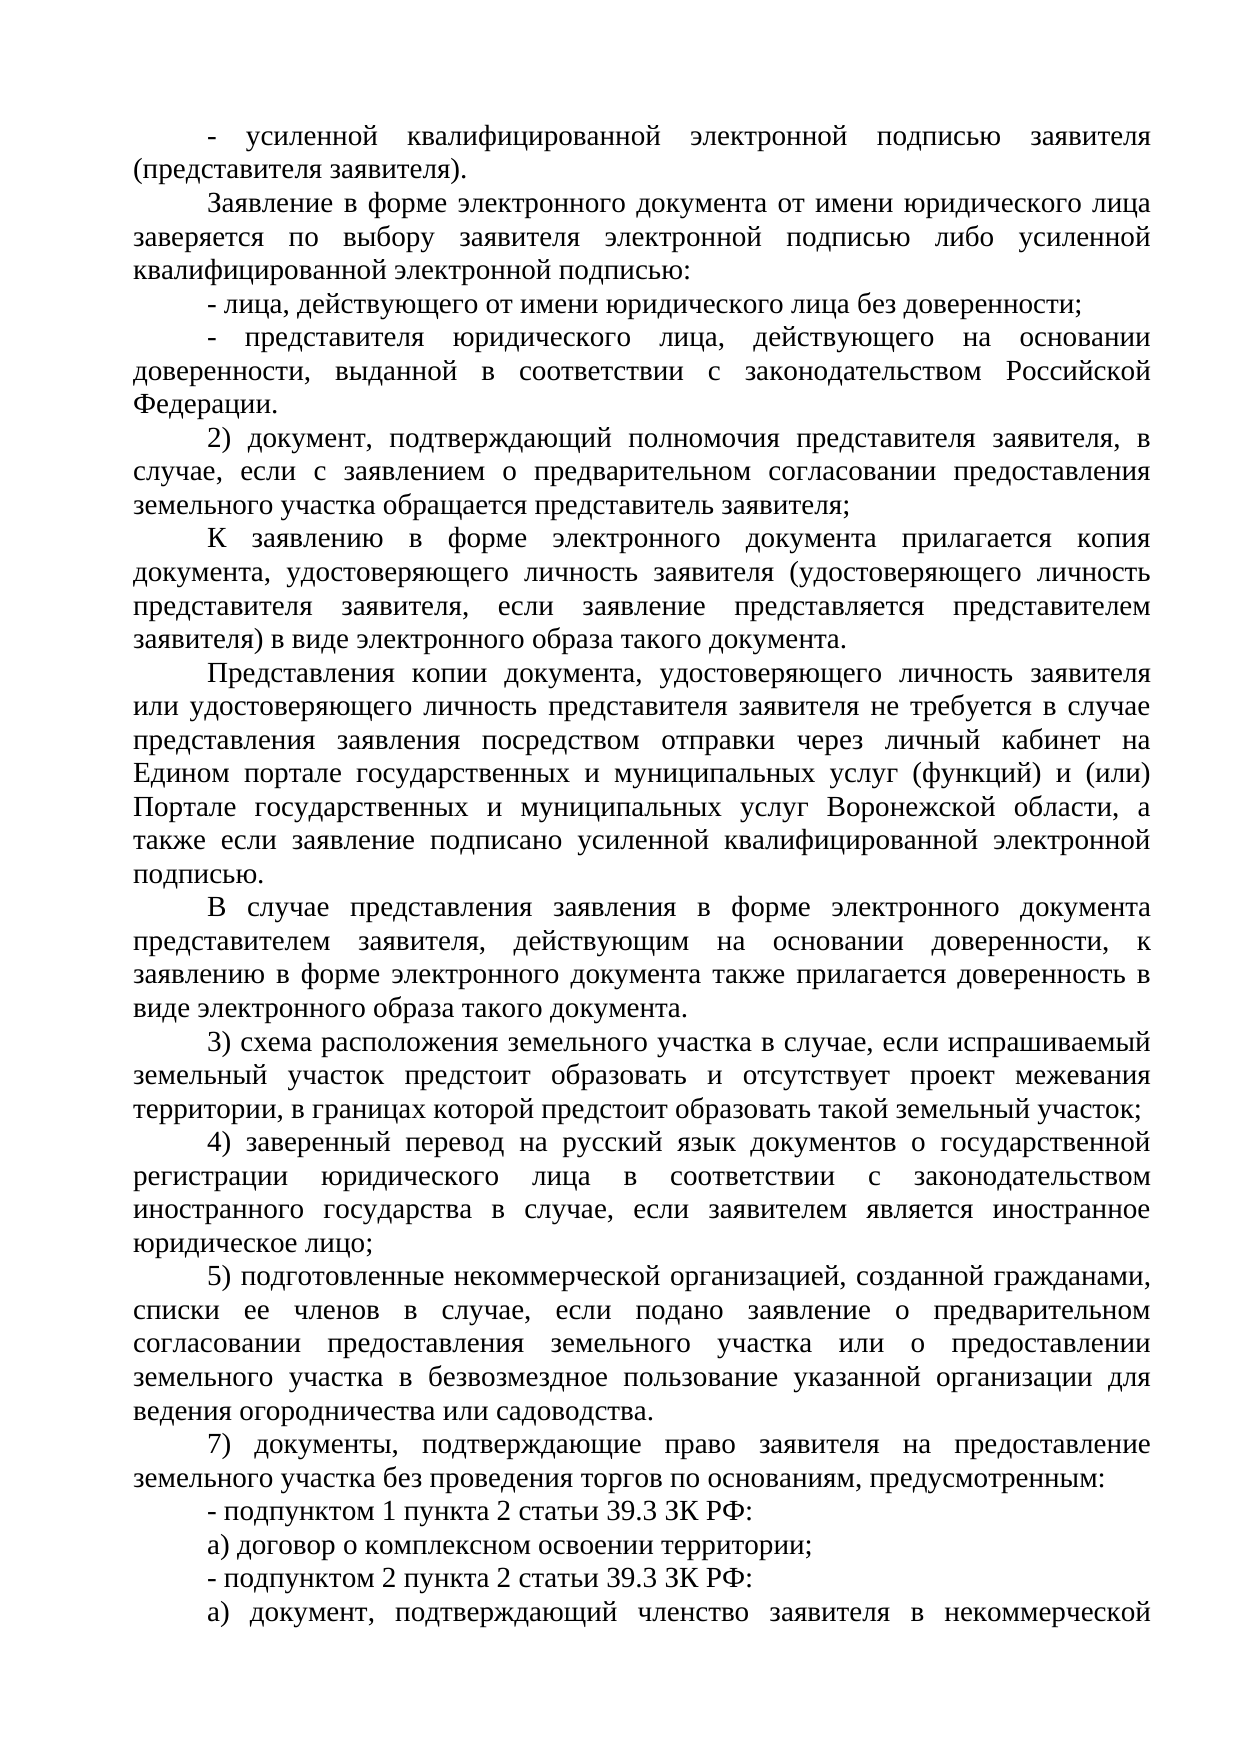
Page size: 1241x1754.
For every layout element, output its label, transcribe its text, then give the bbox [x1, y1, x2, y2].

text Заявление в форме электронного документа от имени юридического лица заверяется по выбору заявителя электронной подписью либо усиленной квалифицированной электронной подписью: [133, 185, 1152, 286]
text - подпунктом 1 пункта 2 статьи 39.3 ЗК РФ: [133, 1493, 1152, 1527]
text 7) документы, подтверждающие право заявителя на предоставление земельного участка без проведения торгов по основаниям, предусмотренным: [133, 1426, 1152, 1493]
text - представителя юридического лица, действующего на основании доверенности, выданной в соответствии с законодательством Российской Федерации. [133, 319, 1152, 420]
text а) договор о комплексном освоении территории; [133, 1527, 1152, 1560]
text - лица, действующего от имени юридического лица без доверенности; [133, 286, 1152, 319]
text Представления копии документа, удостоверяющего личность заявителя или удостоверяющего личность представителя заявителя не требуется в случае представления заявления посредством отправки через личный кабинет на Едином портале государственных и муниципальных услуг (функций) и (или) Портале государственных и муниципальных услуг Воронежской области, а также если заявление подписано усиленной квалифицированной электронной подписью. [133, 655, 1152, 889]
text К заявлению в форме электронного документа прилагается копия документа, удостоверяющего личность заявителя (удостоверяющего личность представителя заявителя, если заявление представляется представителем заявителя) в виде электронного образа такого документа. [133, 521, 1152, 655]
text 2) документ, подтверждающий полномочия представителя заявителя, в случае, если с заявлением о предварительном согласовании предоставления земельного участка обращается представитель заявителя; [133, 420, 1152, 521]
text - подпунктом 2 пункта 2 статьи 39.3 ЗК РФ: [133, 1560, 1152, 1594]
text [133, 1594, 1152, 1627]
text 5) подготовленные некоммерческой организацией, созданной гражданами, списки ее членов в случае, если подано заявление о предварительном согласовании предоставления земельного участка или о предоставлении земельного участка в безвозмездное пользование указанной организации для ведения огородничества или садоводства. [133, 1258, 1152, 1426]
text 3) схема расположения земельного участка в случае, если испрашиваемый земельный участок предстоит образовать и отсутствует проект межевания территории, в границах которой предстоит образовать такой земельный участок; [133, 1024, 1152, 1124]
text В случае представления заявления в форме электронного документа представителем заявителя, действующим на основании доверенности, к заявлению в форме электронного документа также прилагается доверенность в виде электронного образа такого документа. [133, 889, 1152, 1024]
text - усиленной квалифицированной электронной подписью заявителя (представителя заявителя). [133, 118, 1152, 185]
text 4) заверенный перевод на русский язык документов о государственной регистрации юридического лица в соответствии с законодательством иностранного государства в случае, если заявителем является иностранное юридическое лицо; [133, 1124, 1152, 1258]
